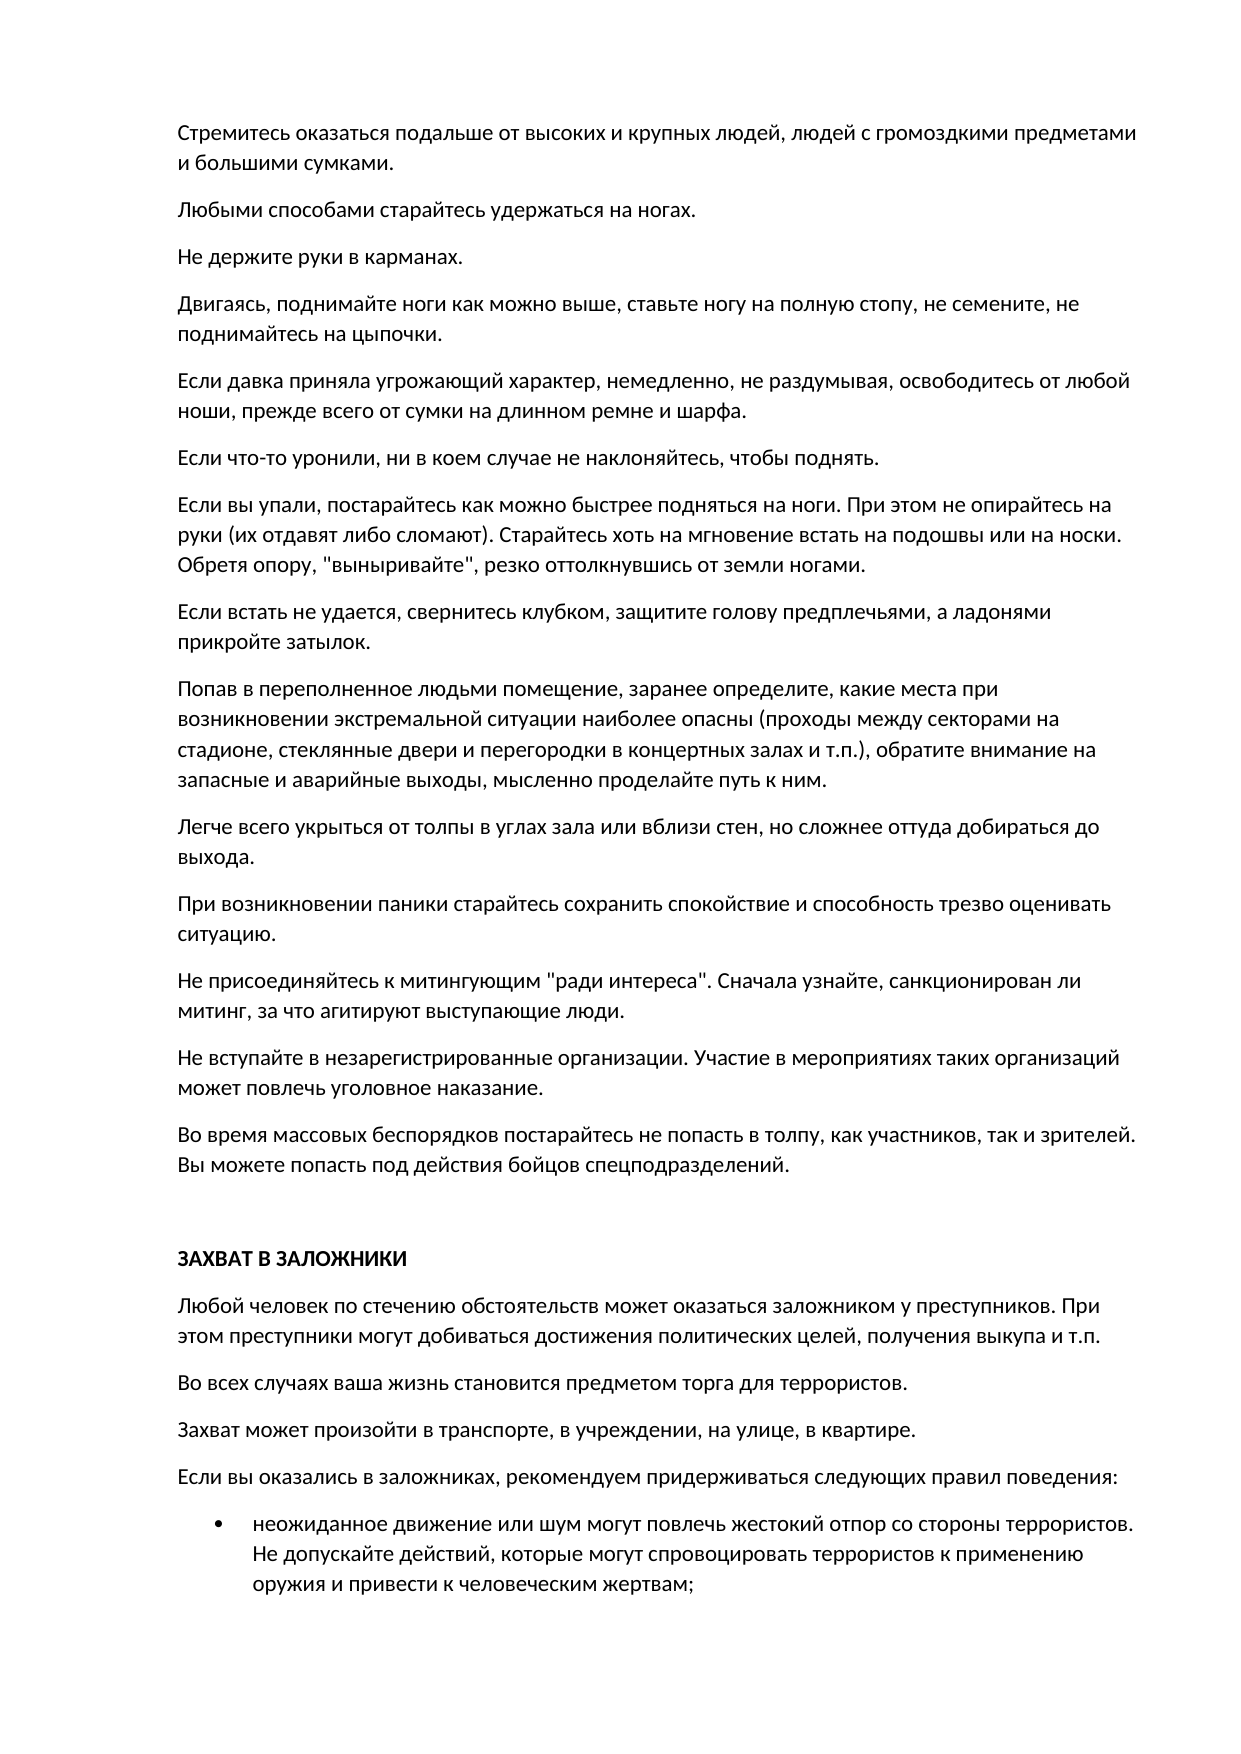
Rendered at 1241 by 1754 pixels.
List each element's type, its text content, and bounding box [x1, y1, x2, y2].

text Во всех случаях ваша жизнь становится предметом торга для террористов. [177, 1368, 1152, 1396]
text Если встать не удается, свернитесь клубком, защитите голову предплечьями, а ладонями прикройте затылок. [177, 597, 1152, 656]
text При возникновении паники старайтесь сохранить спокойствие и способность трезво оценивать ситуацию. [177, 889, 1152, 947]
text Не держите руки в карманах. [177, 242, 1152, 270]
list неожиданное движение или шум могут повлечь жестокий отпор со стороны террористов. Не допускайте действий, которые могут спровоцировать террористов к применению оружия и привести к человеческим жертвам; [215, 1509, 1152, 1597]
text Легче всего укрыться от толпы в углах зала или вблизи стен, но сложнее оттуда добираться до выхода. [177, 812, 1152, 870]
text Если давка приняла угрожающий характер, немедленно, не раздумывая, освободитесь от любой ноши, прежде всего от сумки на длинном ремне и шарфа. [177, 366, 1152, 424]
text Не присоединяйтесь к митингующим "ради интереса". Сначала узнайте, санкционирован ли митинг, за что агитируют выступающие люди. [177, 966, 1152, 1024]
text Любыми способами старайтесь удержаться на ногах. [177, 195, 1152, 223]
text Двигаясь, поднимайте ноги как можно выше, ставьте ногу на полную стопу, не семените, не поднимайтесь на цыпочки. [177, 289, 1152, 347]
text Если вы оказались в заложниках, рекомендуем придерживаться следующих правил поведения: [177, 1462, 1152, 1490]
text Если что-то уронили, ни в коем случае не наклоняйтесь, чтобы поднять. [177, 443, 1152, 471]
text Во время массовых беспорядков постарайтесь не попасть в толпу, как участников, так и зрителей. Вы можете попасть под действия бойцов спецподразделений. [177, 1120, 1152, 1178]
text Не вступайте в незарегистрированные организации. Участие в мероприятиях таких организаций может повлечь уголовное наказание. [177, 1043, 1152, 1101]
text Попав в переполненное людьми помещение, заранее определите, какие места при возникновении экстремальной ситуации наиболее опасны (проходы между секторами на стадионе, стеклянные двери и перегородки в концертных залах и т.п.), обратите внимание на запасные и аварийные выходы, мысленно проделайте путь к ним. [177, 674, 1152, 793]
text Стремитесь оказаться подальше от высоких и крупных людей, людей с громоздкими предметами и большими сумками. [177, 118, 1152, 176]
text Если вы упали, постарайтесь как можно быстрее подняться на ноги. При этом не опирайтесь на руки (их отдавят либо сломают). Старайтесь хоть на мгновение встать на подошвы или на носки. Обретя опору, "выныривайте", резко оттолкнувшись от земли ногами. [177, 490, 1152, 578]
text ЗАХВАТ В ЗАЛОЖНИКИ [177, 1244, 1152, 1272]
text Захват может произойти в транспорте, в учреждении, на улице, в квартире. [177, 1415, 1152, 1443]
text Любой человек по стечению обстоятельств может оказаться заложником у преступников. При этом преступники могут добиваться достижения политических целей, получения выкупа и т.п. [177, 1291, 1152, 1349]
